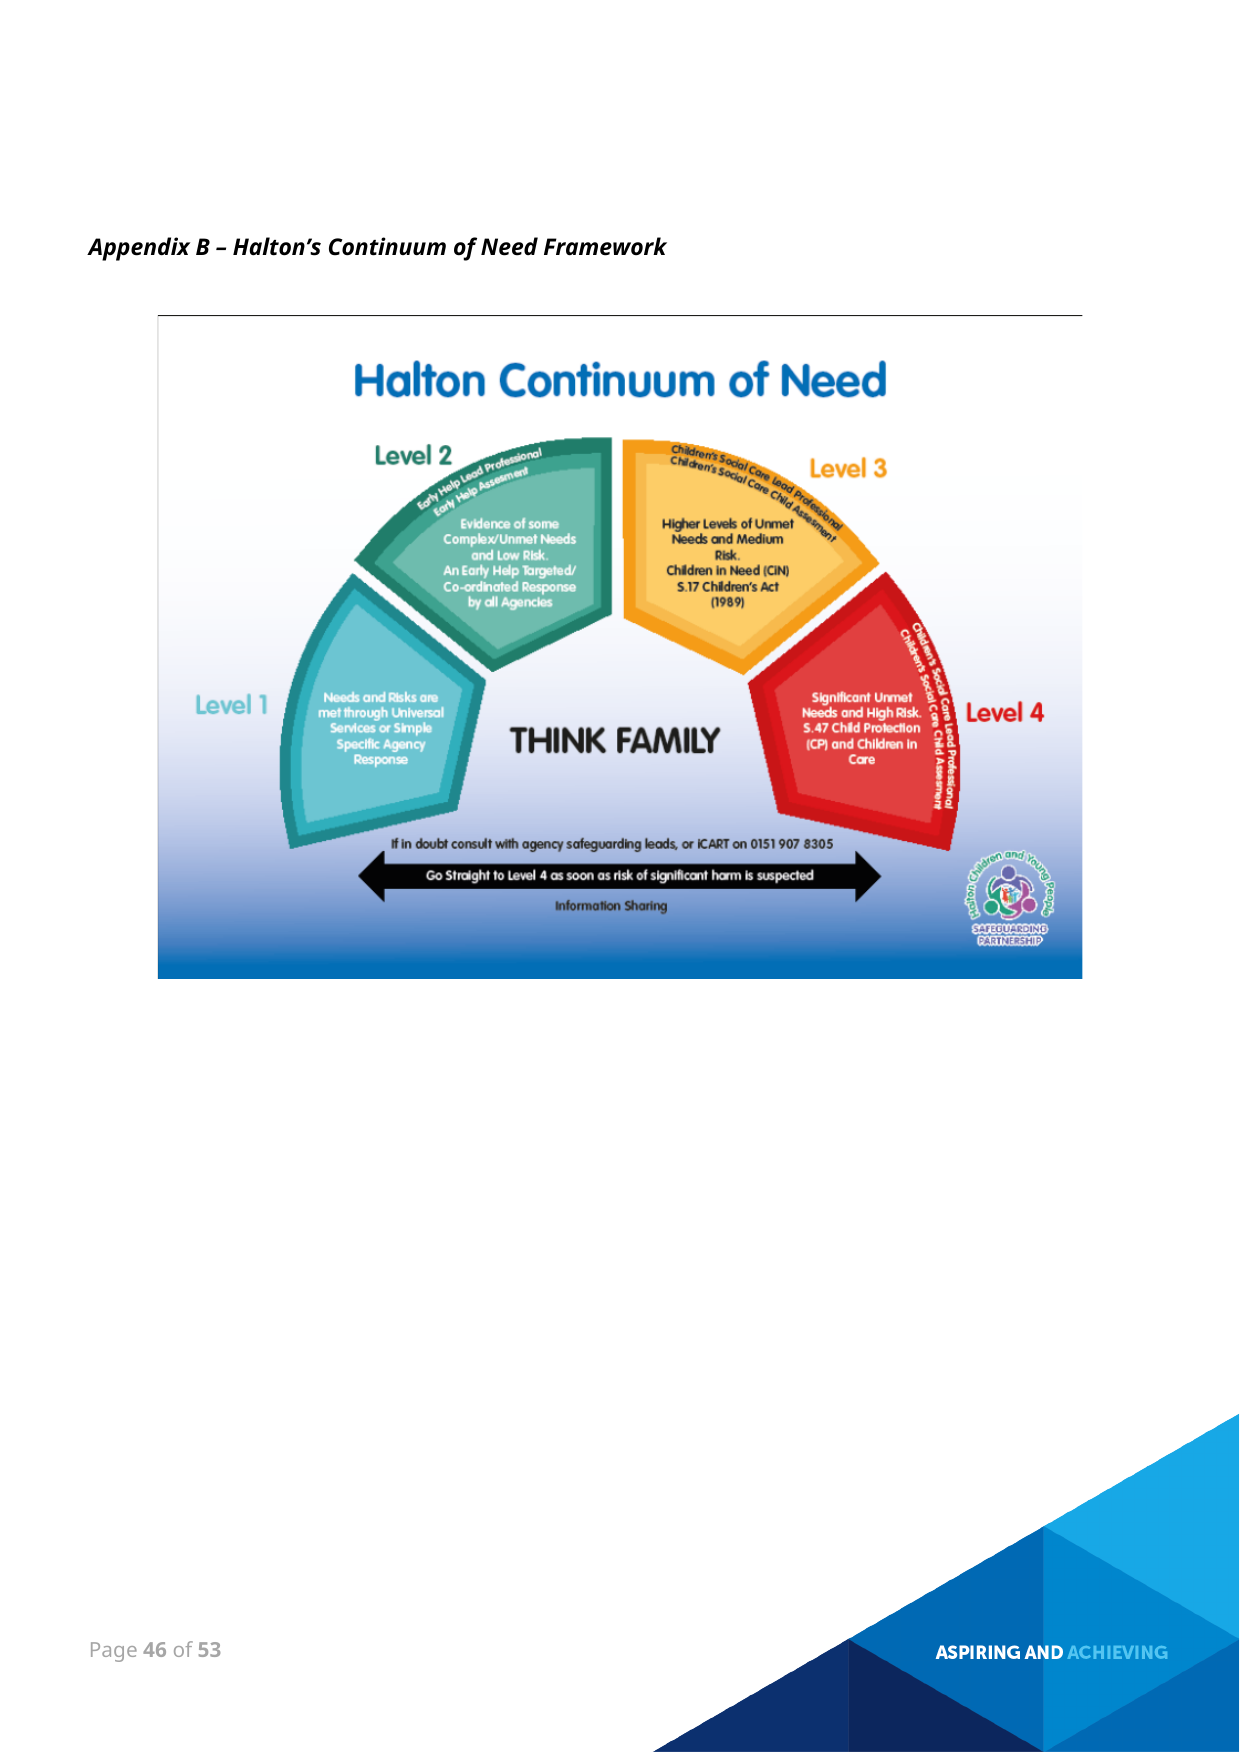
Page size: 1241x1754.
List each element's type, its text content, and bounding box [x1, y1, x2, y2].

picture [1052, 1646, 1062, 1658]
picture [1148, 1646, 1152, 1658]
picture [1094, 1646, 1103, 1658]
picture [1114, 1646, 1125, 1658]
subtitle Appendix B – Halton’s Continuum of Need Framework [89, 231, 1152, 262]
picture [1156, 1648, 1163, 1658]
picture [1047, 1640, 1240, 1752]
picture [1080, 1649, 1088, 1658]
picture [1069, 1650, 1077, 1658]
picture [0, 20, 1240, 1752]
